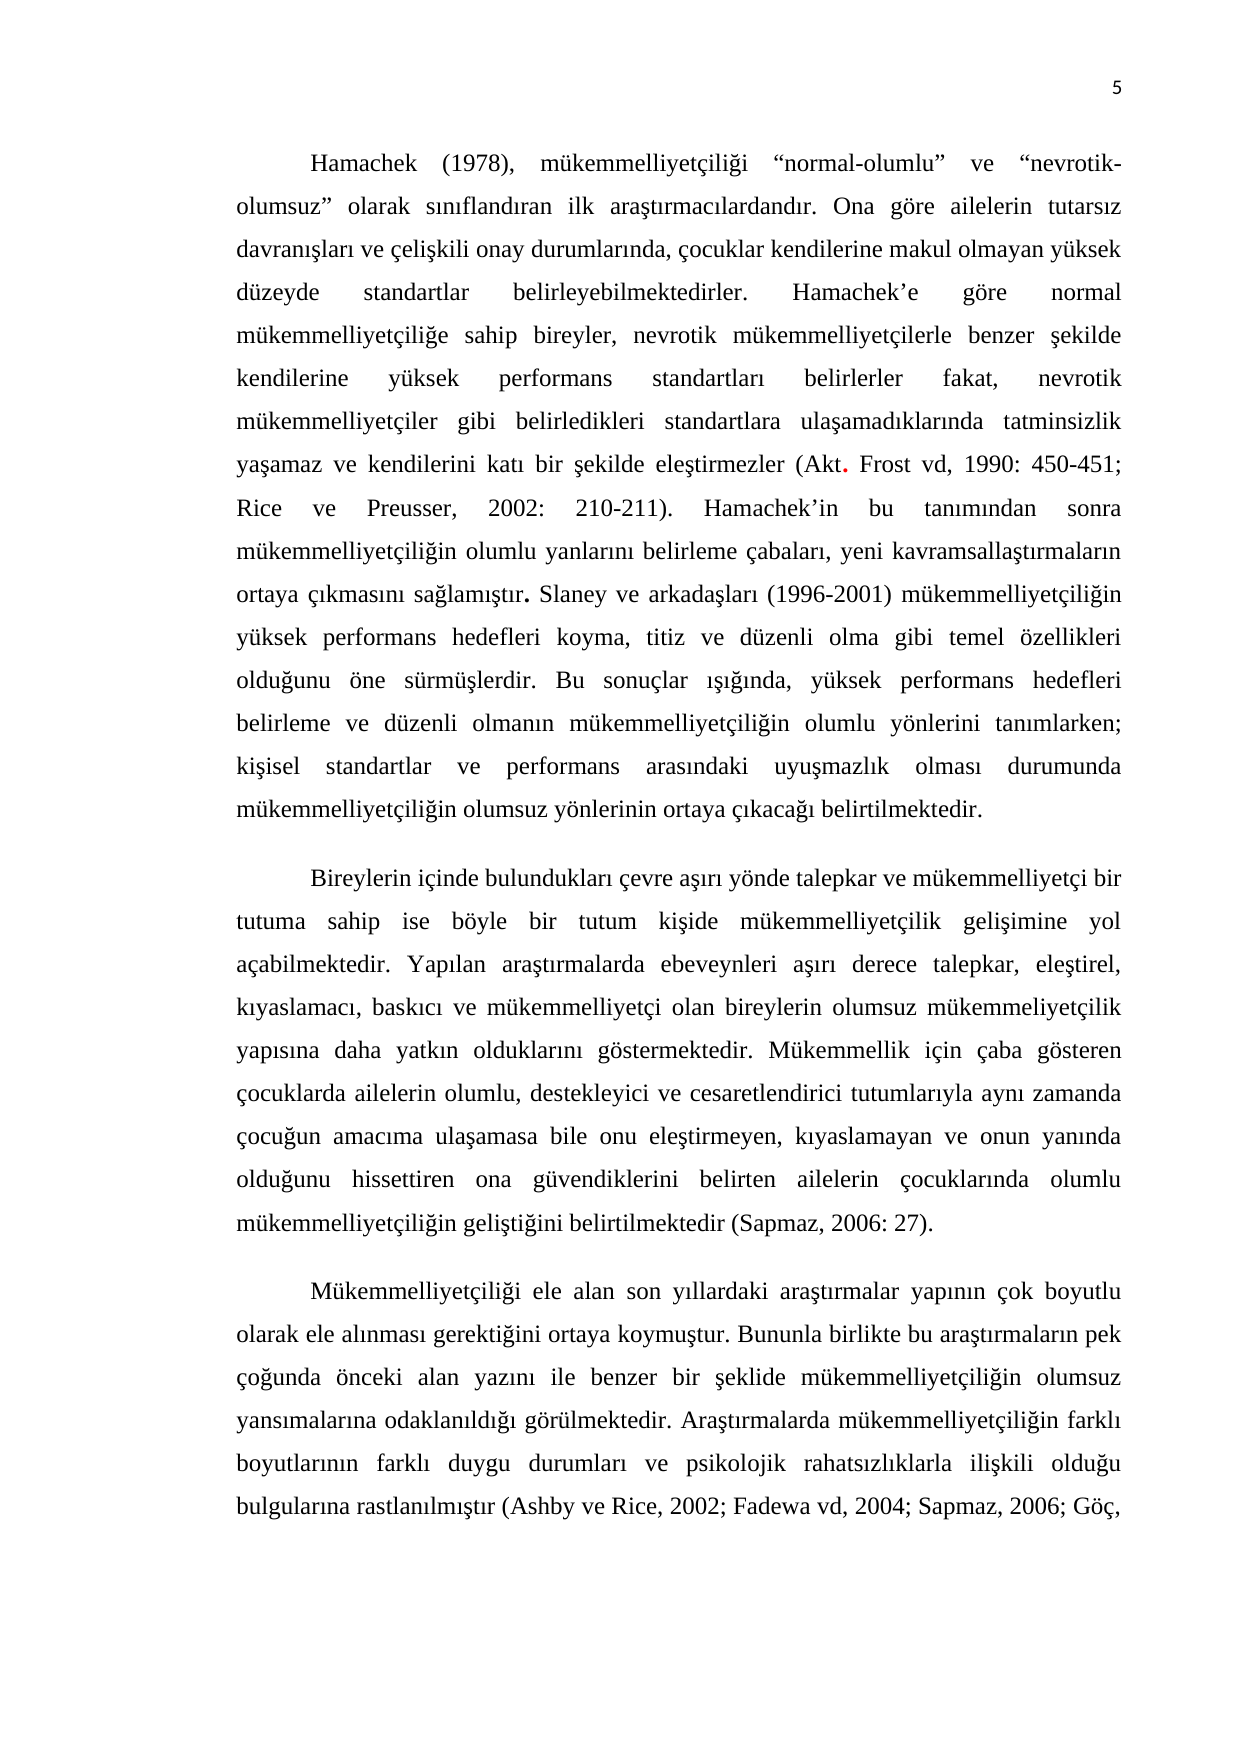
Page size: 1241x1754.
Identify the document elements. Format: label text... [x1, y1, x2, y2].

text Bireylerin içinde bulundukları çevre aşırı yönde talepkar ve mükemmelliyetçi bir tutuma sahip ise böyle bir tutum kişide mükemmelliyetçilik gelişimine yol açabilmektedir. Yapılan araştırmalarda ebeveynleri aşırı derece talepkar, eleştirel, kıyaslamacı, baskıcı ve mükemmelliyetçi olan bireylerin olumsuz mükemmeliyetçilik yapısına daha yatkın olduklarını göstermektedir. Mükemmellik için çaba gösteren çocuklarda ailelerin olumlu, destekleyici ve cesaretlendirici tutumlarıyla aynı zamanda çocuğun amacıma ulaşamasa bile onu eleştirmeyen, kıyaslamayan ve onun yanında olduğunu hissettiren ona güvendiklerini belirten ailelerin çocuklarında olumlu mükemmelliyetçiliğin geliştiğini belirtilmektedir (Sapmaz, 2006: 27). [236, 863, 1122, 1236]
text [236, 1276, 1122, 1520]
text Hamachek (1978), mükemmelliyetçiliği “normal-olumlu” ve “nevrotik-olumsuz” olarak sınıflandıran ilk araştırmacılardandır. Ona göre ailelerin tutarsız davranışları ve çelişkili onay durumlarında, çocuklar kendilerine makul olmayan yüksek düzeyde standartlar belirleyebilmektedirler. Hamachek’e göre normal mükemmelliyetçiliğe sahip bireyler, nevrotik mükemmelliyetçilerle benzer şekilde kendilerine yüksek performans standartları belirlerler fakat, nevrotik mükemmelliyetçiler gibi belirledikleri standartlara ulaşamadıklarında tatminsizlik yaşamaz ve kendilerini katı bir şekilde eleştirmezler (Akt. Frost vd, 1990: 450-451; Rice ve Preusser, 2002: 210-211). Hamachek’in bu tanımından sonra mükemmelliyetçiliğin olumlu yanlarını belirleme çabaları, yeni kavramsallaştırmaların ortaya çıkmasını sağlamıştır. Slaney ve arkadaşları (1996-2001) mükemmelliyetçiliğin yüksek performans hedefleri koyma, titiz ve düzenli olma gibi temel özellikleri olduğunu öne sürmüşlerdir. Bu sonuçlar ışığında, yüksek performans hedefleri belirleme ve düzenli olmanın mükemmelliyetçiliğin olumlu yönlerini tanımlarken; kişisel standartlar ve performans arasındaki uyuşmazlık olması durumunda mükemmelliyetçiliğin olumsuz yönlerinin ortaya çıkacağı belirtilmektedir. [236, 148, 1122, 823]
